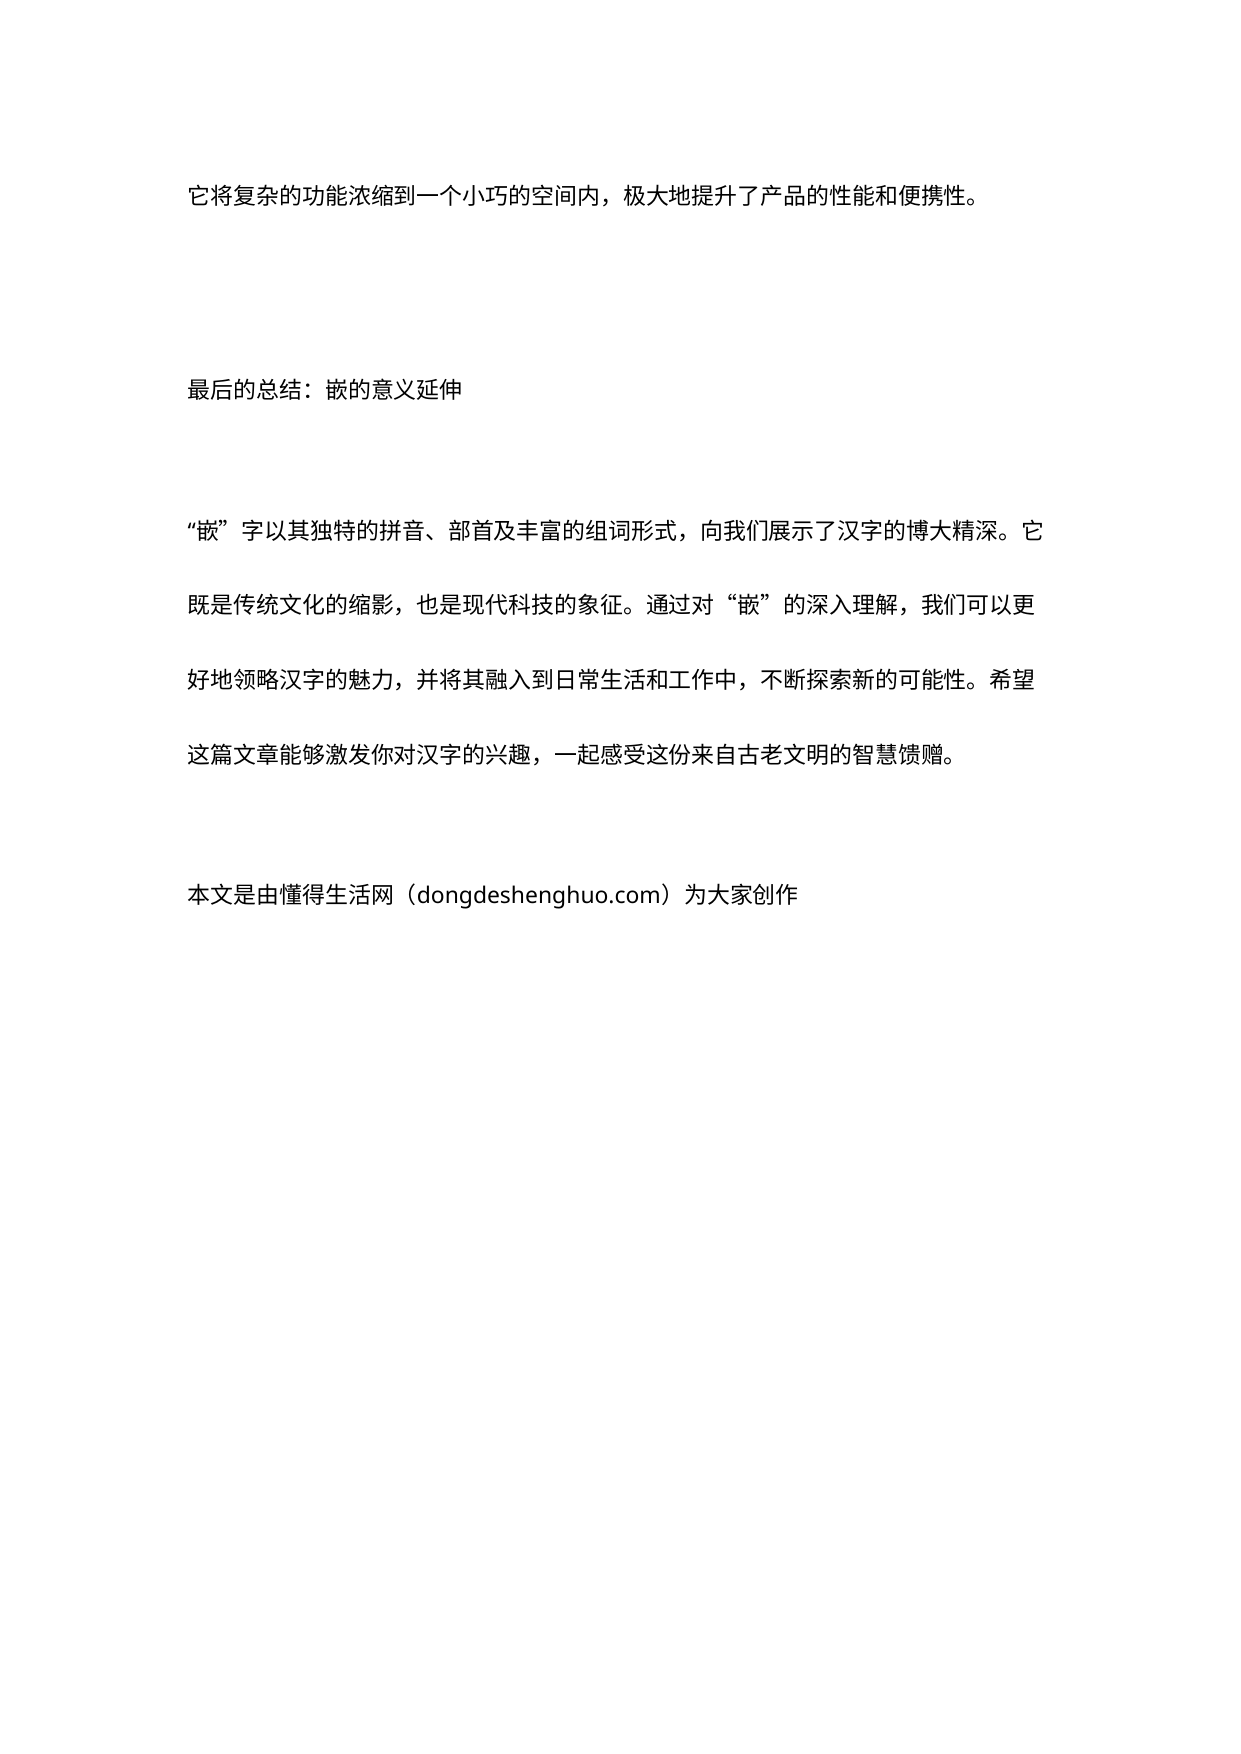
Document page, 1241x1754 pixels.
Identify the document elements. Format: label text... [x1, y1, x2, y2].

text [187, 162, 1053, 227]
text “嵌”字以其独特的拼音、部首及丰富的组词形式，向我们展示了汉字的博大精深。它既是传统文化的缩影，也是现代科技的象征。通过对“嵌”的深入理解，我们可以更好地领略汉字的魅力，并将其融入到日常生活和工作中，不断探索新的可能性。希望这篇文章能够激发你对汉字的兴趣，一起感受这份来自古老文明的智慧馈赠。 [187, 497, 1053, 786]
text 本文是由懂得生活网（dongdeshenghuo.com）为大家创作 [187, 861, 1053, 926]
text 最后的总结：嵌的意义延伸 [187, 356, 1053, 421]
